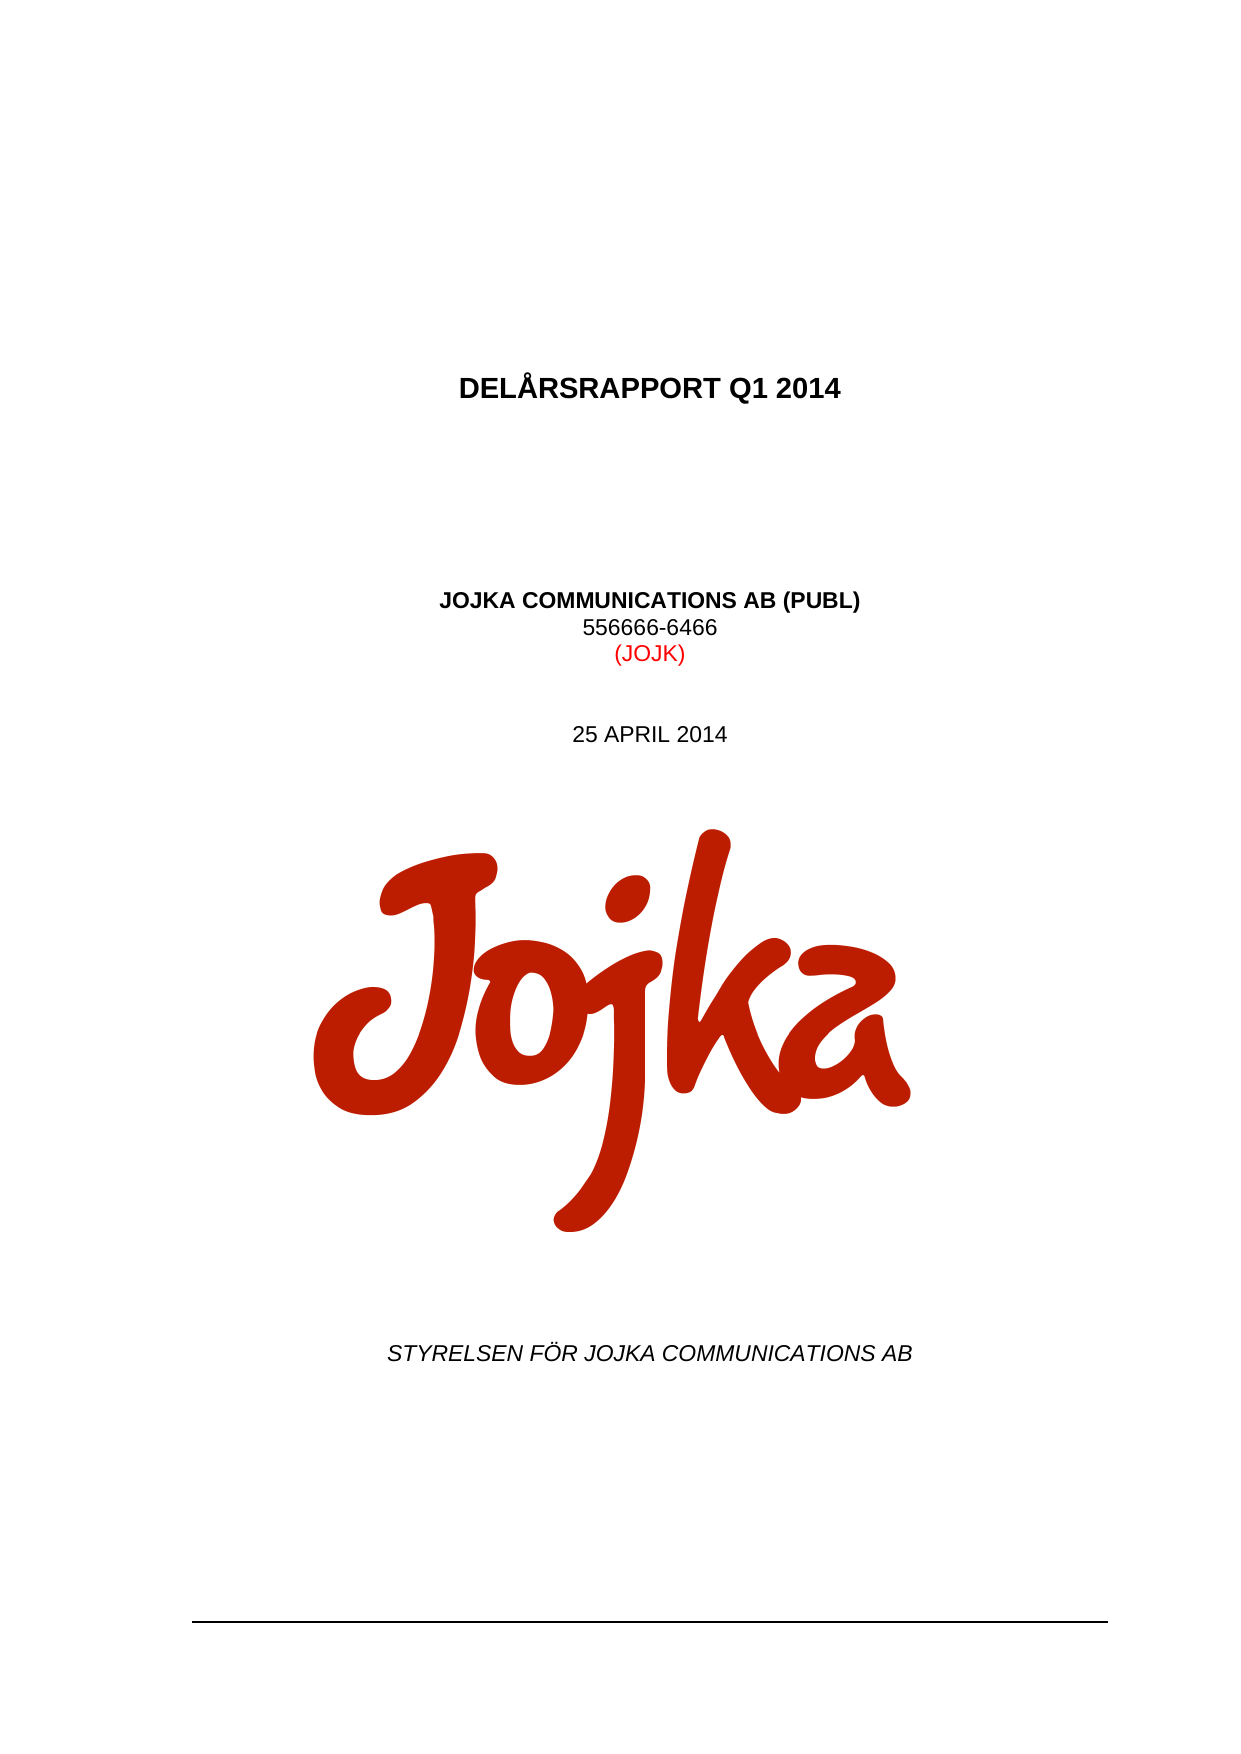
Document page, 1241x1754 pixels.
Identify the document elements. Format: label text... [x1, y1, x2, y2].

text (JOJK) [192, 640, 1108, 666]
subtitle Styrelsen fÖR JOJKA COMMUNICATIONS AB [192, 1340, 1108, 1366]
picture [279, 805, 948, 1262]
text 25 APRIL 2014 [192, 721, 1108, 748]
text Jojka Communications AB (publ) [192, 587, 1108, 613]
subtitle DELÅRSRAPPORT Q1 2014 [192, 371, 1108, 404]
text 556666-6466 [192, 613, 1108, 640]
